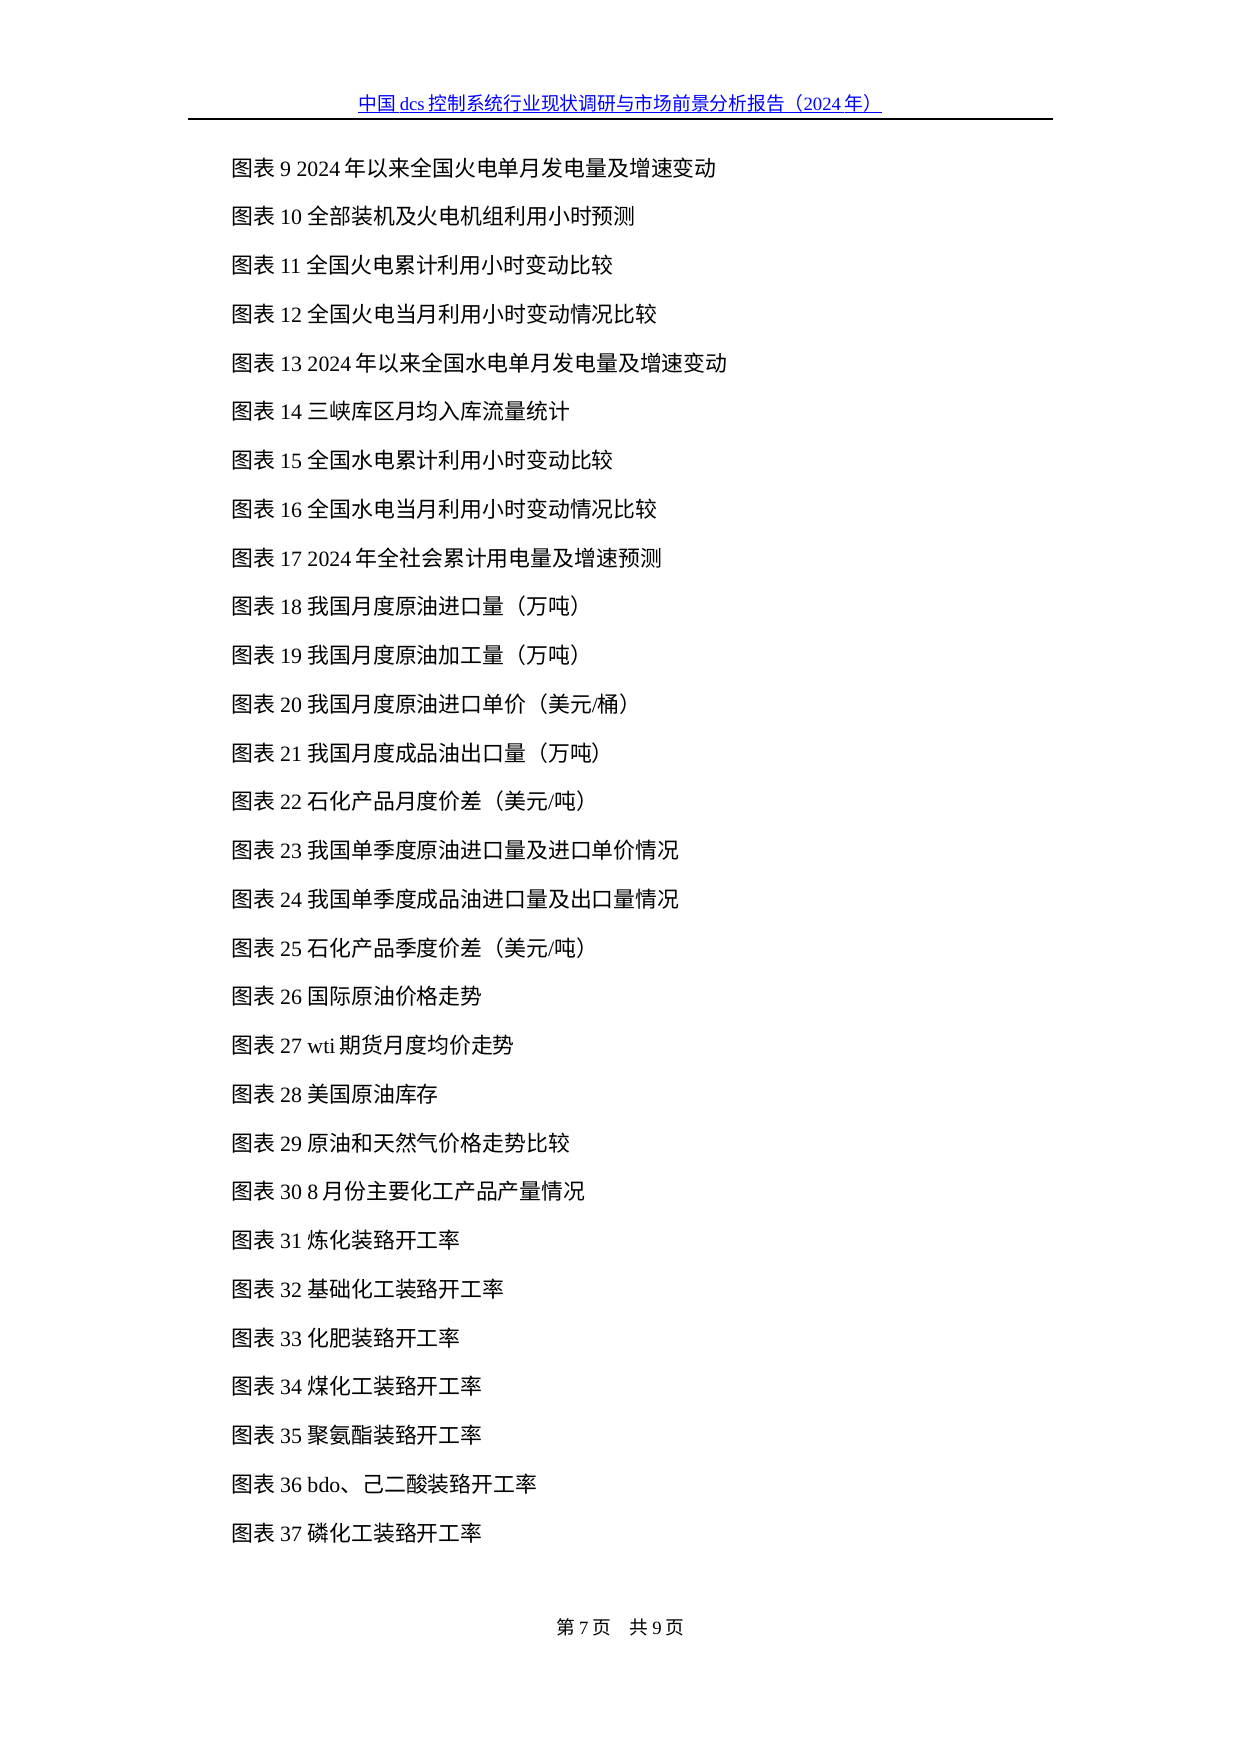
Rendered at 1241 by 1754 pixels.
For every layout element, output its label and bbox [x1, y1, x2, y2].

text [187, 150, 1053, 1548]
